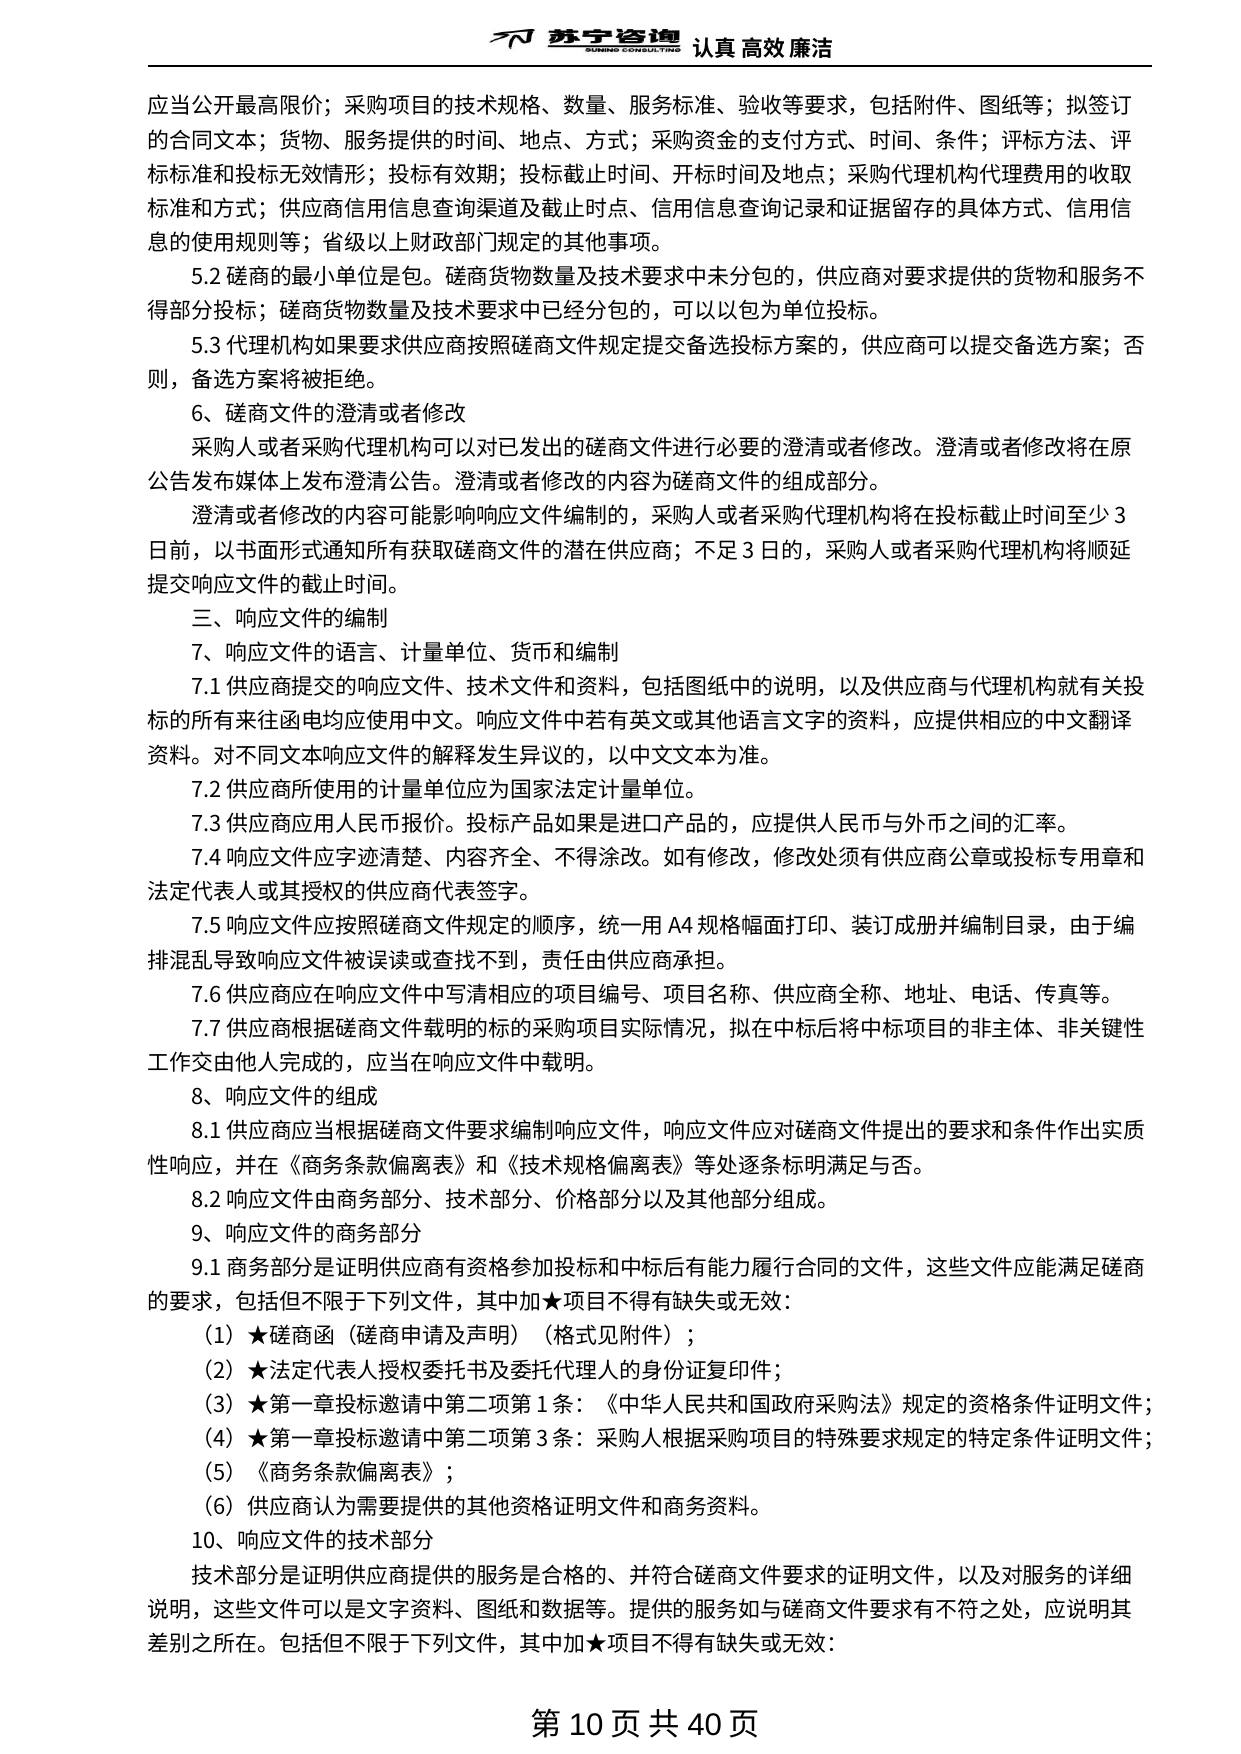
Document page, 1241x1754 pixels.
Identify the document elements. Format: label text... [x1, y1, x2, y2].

text 7.7供应商根据磋商文件载明的标的采购项目实际情况，拟在中标后将中标项目的非主体、非关键性工作交由他人完成的，应当在响应文件中载明。 [148, 1011, 1152, 1077]
text （4）★第一章投标邀请中第二项第3条：采购人根据采购项目的特殊要求规定的特定条件证明文件； [148, 1421, 1152, 1453]
text （2）★法定代表人授权委托书及委托代理人的身份证复印件； [148, 1353, 1152, 1384]
text 澄清或者修改的内容可能影响响应文件编制的，采购人或者采购代理机构将在投标截止时间至少3日前，以书面形式通知所有获取磋商文件的潜在供应商；不足3日的，采购人或者采购代理机构将顺延提交响应文件的截止时间。 [148, 498, 1152, 598]
text 8.2 响应文件由商务部分、技术部分、价格部分以及其他部分组成。 [148, 1182, 1152, 1213]
text 7.1供应商提交的响应文件、技术文件和资料，包括图纸中的说明，以及供应商与代理机构就有关投标的所有来往函电均应使用中文。响应文件中若有英文或其他语言文字的资料，应提供相应的中文翻译资料。对不同文本响应文件的解释发生异议的，以中文文本为准。 [148, 669, 1152, 769]
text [148, 88, 1152, 257]
picture [465, 17, 693, 57]
text 采购人或者采购代理机构可以对已发出的磋商文件进行必要的澄清或者修改。澄清或者修改将在原公告发布媒体上发布澄清公告。澄清或者修改的内容为磋商文件的组成部分。 [148, 430, 1152, 496]
text 8.1供应商应当根据磋商文件要求编制响应文件，响应文件应对磋商文件提出的要求和条件作出实质性响应，并在《商务条款偏离表》和《技术规格偏离表》等处逐条标明满足与否。 [148, 1113, 1152, 1179]
text 技术部分是证明供应商提供的服务是合格的、并符合磋商文件要求的证明文件，以及对服务的详细说明，这些文件可以是文字资料、图纸和数据等。提供的服务如与磋商文件要求有不符之处，应说明其差别之所在。包括但不限于下列文件，其中加★项目不得有缺失或无效： [148, 1558, 1152, 1658]
text 7、响应文件的语言、计量单位、货币和编制 [148, 635, 1152, 667]
text 9、响应文件的商务部分 [148, 1216, 1152, 1248]
text 8、响应文件的组成 [148, 1079, 1152, 1111]
text 7.3供应商应用人民币报价。投标产品如果是进口产品的，应提供人民币与外币之间的汇率。 [148, 806, 1152, 838]
text 9.1商务部分是证明供应商有资格参加投标和中标后有能力履行合同的文件，这些文件应能满足磋商的要求，包括但不限于下列文件，其中加★项目不得有缺失或无效： [148, 1250, 1152, 1316]
text 7.6供应商应在响应文件中写清相应的项目编号、项目名称、供应商全称、地址、电话、传真等。 [148, 977, 1152, 1008]
text 7.4响应文件应字迹清楚、内容齐全、不得涂改。如有修改，修改处须有供应商公章或投标专用章和法定代表人或其授权的供应商代表签字。 [148, 840, 1152, 906]
text 5.2磋商的最小单位是包。磋商货物数量及技术要求中未分包的，供应商对要求提供的货物和服务不得部分投标；磋商货物数量及技术要求中已经分包的，可以以包为单位投标。 [148, 259, 1152, 325]
text 5.3 代理机构如果要求供应商按照磋商文件规定提交备选投标方案的，供应商可以提交备选方案；否则，备选方案将被拒绝。 [148, 328, 1152, 393]
text （1）★磋商函（磋商申请及声明）（格式见附件）； [148, 1318, 1152, 1350]
text 10、响应文件的技术部分 [148, 1523, 1152, 1555]
text 三、响应文件的编制 [148, 601, 1152, 633]
text 7.5响应文件应按照磋商文件规定的顺序，统一用A4规格幅面打印、装订成册并编制目录，由于编排混乱导致响应文件被误读或查找不到，责任由供应商承担。 [148, 908, 1152, 974]
text （6）供应商认为需要提供的其他资格证明文件和商务资料。 [148, 1489, 1152, 1521]
text 7.2供应商所使用的计量单位应为国家法定计量单位。 [148, 772, 1152, 803]
text （3）★第一章投标邀请中第二项第1条：《中华人民共和国政府采购法》规定的资格条件证明文件； [148, 1387, 1152, 1418]
text 6、磋商文件的澄清或者修改 [148, 396, 1152, 428]
text （5）《商务条款偏离表》； [148, 1455, 1152, 1487]
